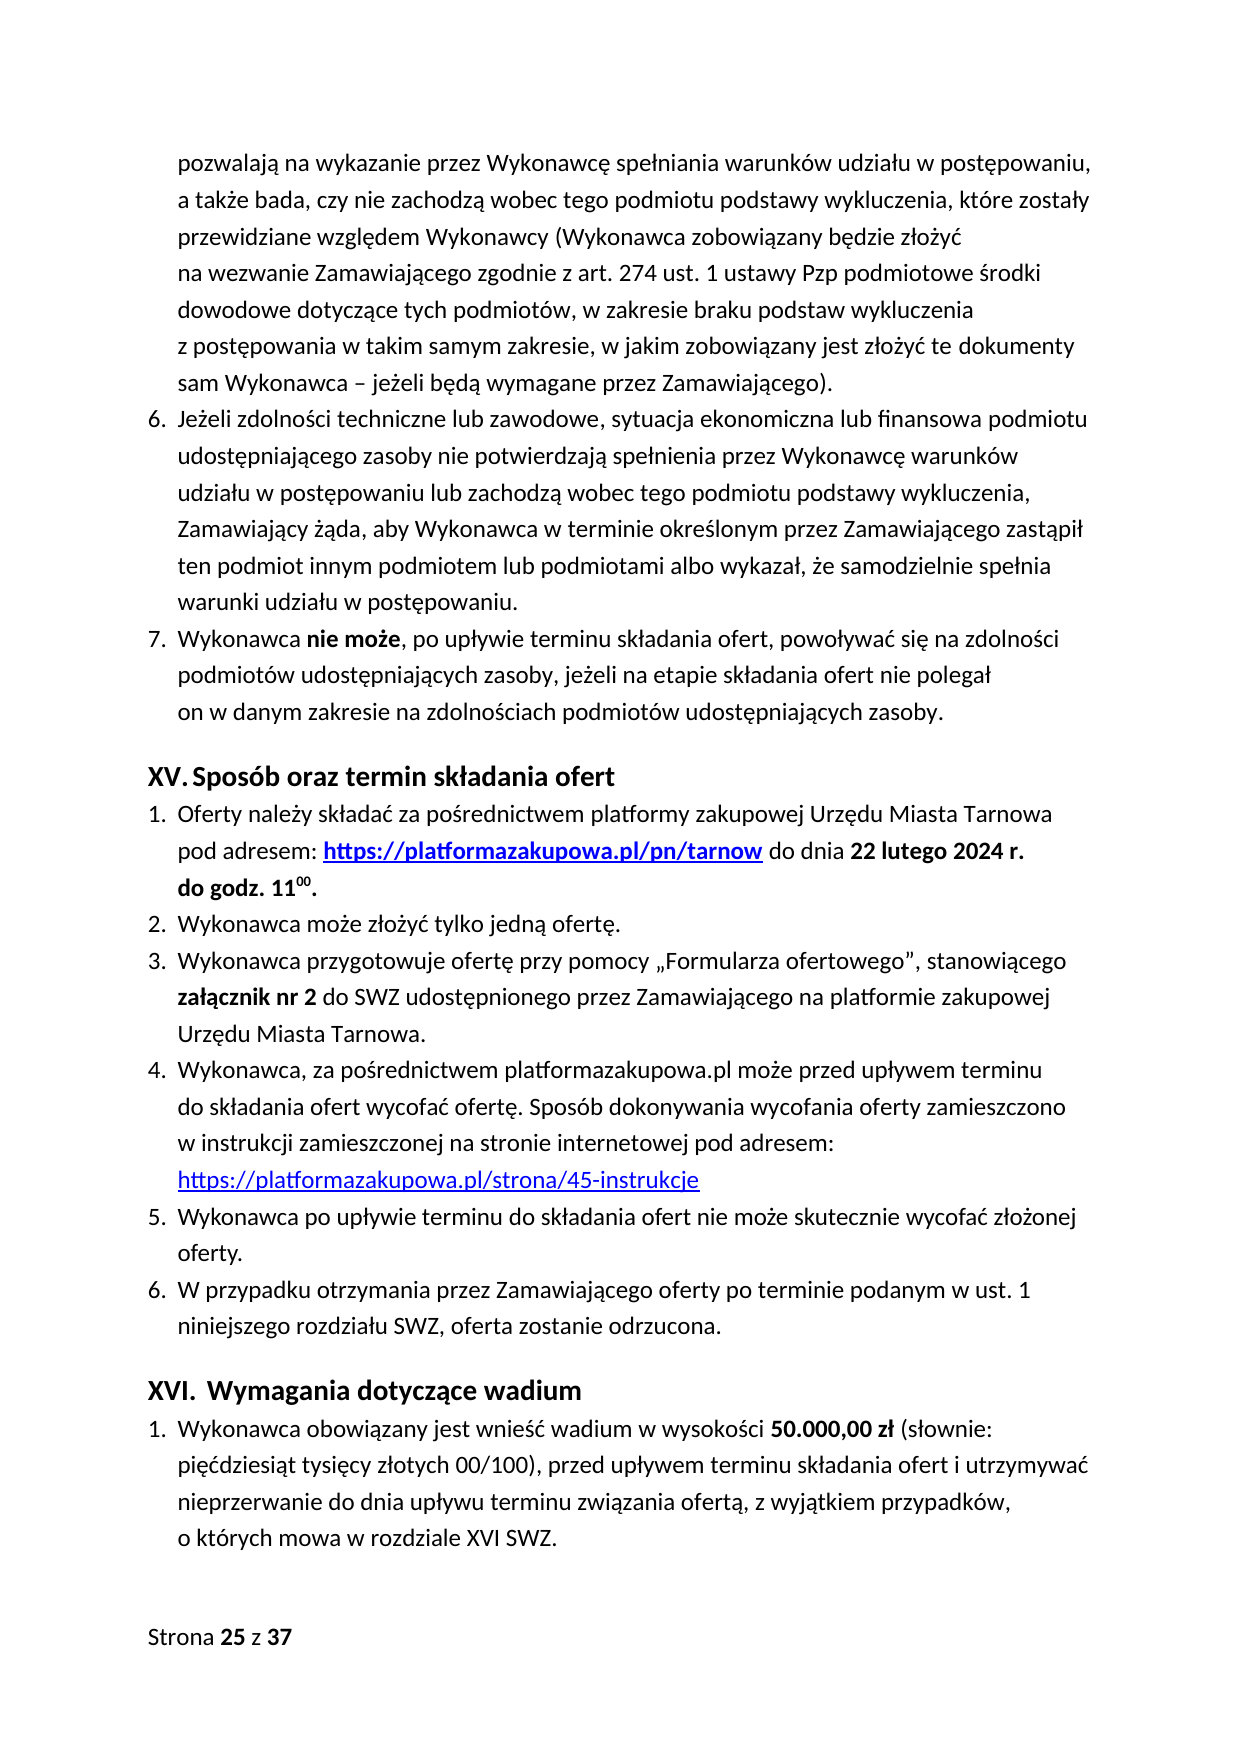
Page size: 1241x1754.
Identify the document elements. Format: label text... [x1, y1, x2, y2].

list Wykonawca obowiązany jest wnieść wadium w wysokości 50.000,00 zł (słownie: pięćdziesiąt tysięcy złotych 00/100), przed upływem terminu składania ofert i utrzymywać nieprzerwanie do dnia upływu terminu związania ofertą, z wyjątkiem przypadków, o których mowa w rozdziale XVI SWZ. [148, 1413, 1093, 1553]
subtitle Wymagania dotyczące wadium [148, 1372, 1093, 1408]
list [148, 148, 1093, 397]
list Wykonawca przygotowuje ofertę przy pomocy „Formularza ofertowego”, stanowiącego załącznik nr 2 do SWZ udostępnionego przez Zamawiającego na platformie zakupowej Urzędu Miasta Tarnowa. [148, 945, 1093, 1048]
subtitle Sposób oraz termin składania ofert [148, 758, 1093, 793]
list Jeżeli zdolności techniczne lub zawodowe, sytuacja ekonomiczna lub finansowa podmiotu udostępniającego zasoby nie potwierdzają spełnienia przez Wykonawcę warunków udziału w postępowaniu lub zachodzą wobec tego podmiotu podstawy wykluczenia, Zamawiający żąda, aby Wykonawca w terminie określonym przez Zamawiającego zastąpił ten podmiot innym podmiotem lub podmiotami albo wykazał, że samodzielnie spełnia warunki udziału w postępowaniu. [148, 403, 1093, 617]
list Wykonawca, za pośrednictwem platformazakupowa.pl może przed upływem terminu do składania ofert wycofać ofertę. Sposób dokonywania wycofania oferty zamieszczono w instrukcji zamieszczonej na stronie internetowej pod adresem: [148, 1054, 1093, 1158]
list https://platformazakupowa.pl/strona/45-instrukcje [177, 1164, 1093, 1195]
list Oferty należy składać za pośrednictwem platformy zakupowej Urzędu Miasta Tarnowa pod adresem: https://platformazakupowa.pl/pn/tarnow do dnia 22 lutego 2024 r. do godz. 1100. [148, 798, 1093, 902]
list Wykonawca może złożyć tylko jedną ofertę. [148, 908, 1093, 939]
list Wykonawca nie może, po upływie terminu składania ofert, powoływać się na zdolności podmiotów udostępniających zasoby, jeżeli na etapie składania ofert nie polegał on w danym zakresie na zdolnościach podmiotów udostępniających zasoby. [148, 623, 1093, 727]
list W przypadku otrzymania przez Zamawiającego oferty po terminie podanym w ust. 1 niniejszego rozdziału SWZ, oferta zostanie odrzucona. [148, 1274, 1090, 1341]
list Wykonawca po upływie terminu do składania ofert nie może skutecznie wycofać złożonej oferty. [148, 1201, 1090, 1268]
